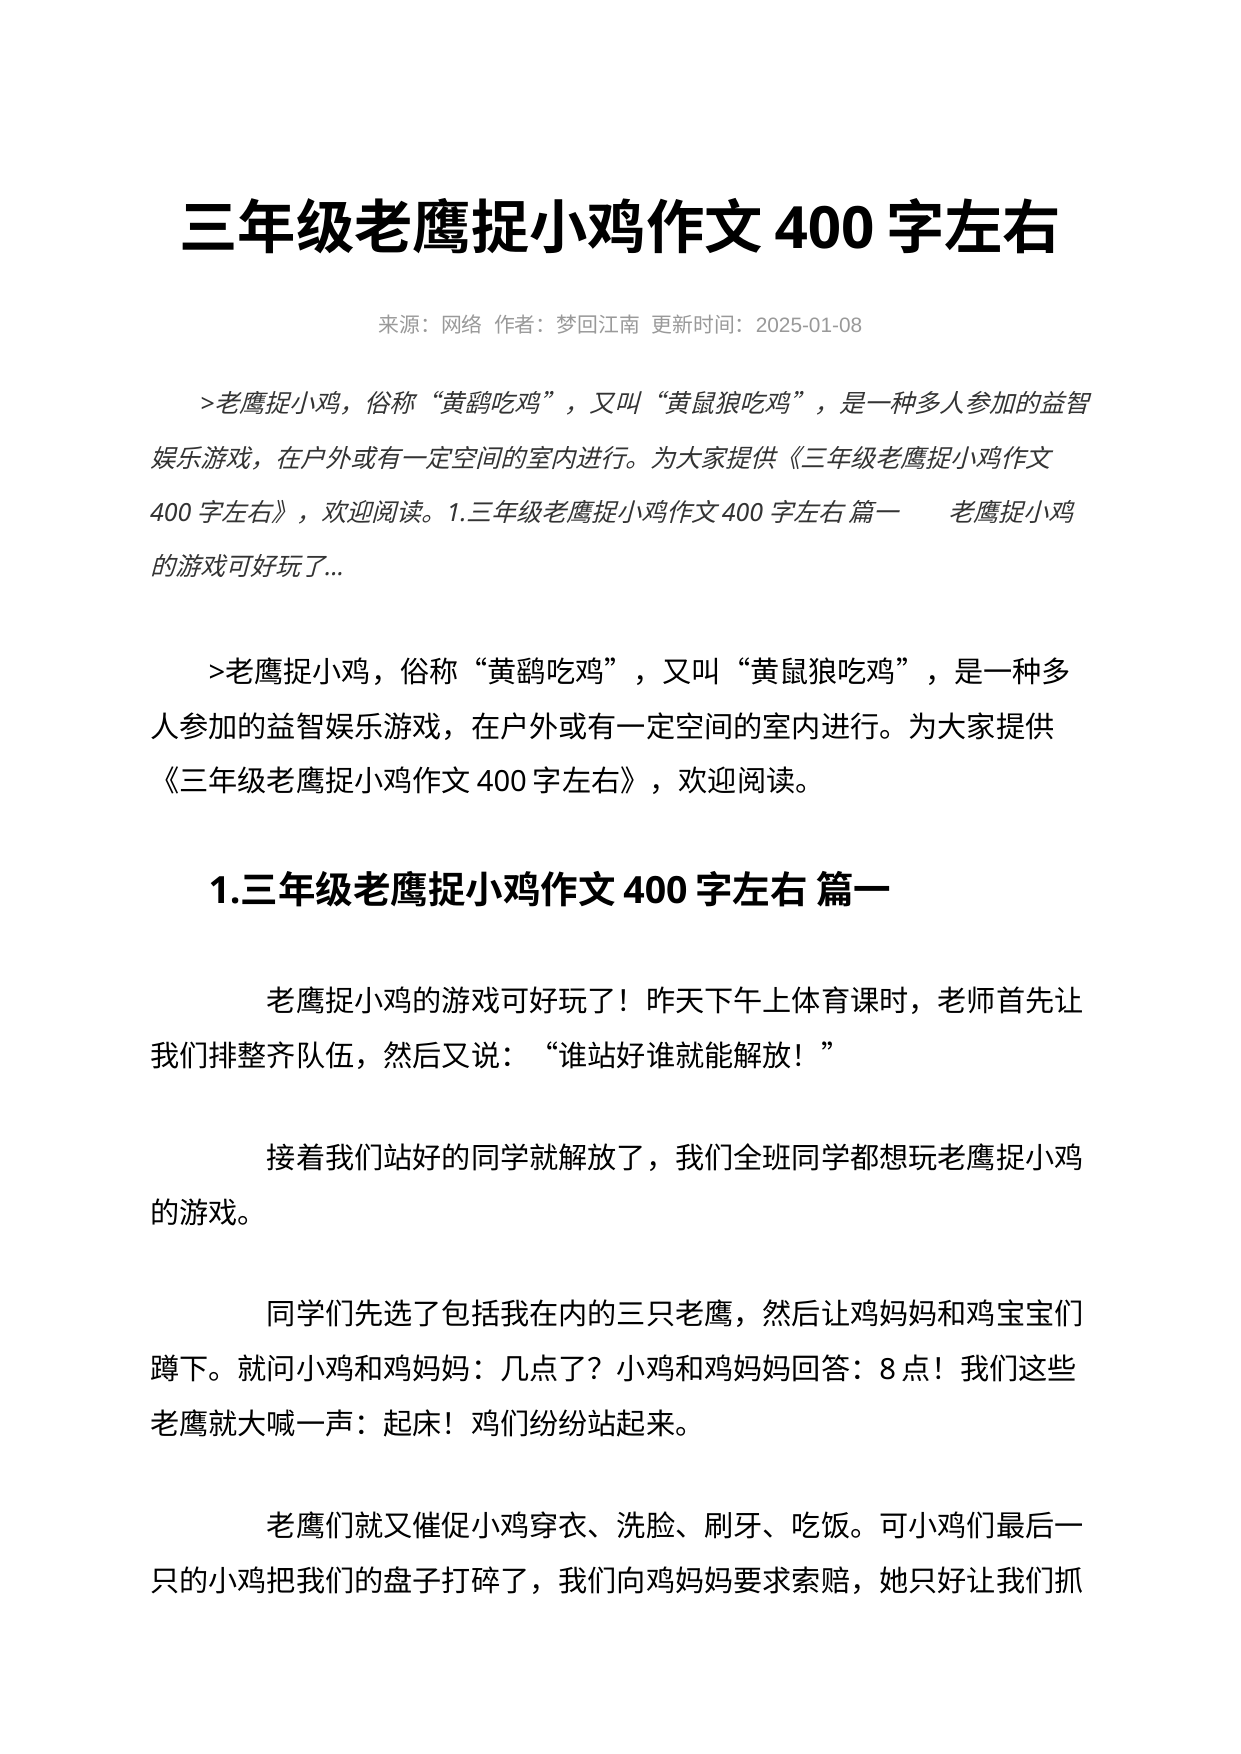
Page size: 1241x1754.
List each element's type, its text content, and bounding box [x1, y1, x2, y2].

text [150, 1503, 1090, 1600]
text >老鹰捉小鸡，俗称“黄鹞吃鸡”，又叫“黄鼠狼吃鸡”，是一种多人参加的益智娱乐游戏，在户外或有一定空间的室内进行。为大家提供《三年级老鹰捉小鸡作文400字左右》，欢迎阅读。 [150, 648, 1090, 800]
text 接着我们站好的同学就解放了，我们全班同学都想玩老鹰捉小鸡的游戏。 [150, 1134, 1090, 1231]
text 老鹰捉小鸡的游戏可好玩了！昨天下午上体育课时，老师首先让我们排整齐队伍，然后又说：“谁站好谁就能解放！” [150, 978, 1090, 1075]
text 同学们先选了包括我在内的三只老鹰，然后让鸡妈妈和鸡宝宝们蹲下。就问小鸡和鸡妈妈：几点了？小鸡和鸡妈妈回答：8点！我们这些老鹰就大喊一声：起床！鸡们纷纷站起来。 [150, 1291, 1090, 1443]
text 1.三年级老鹰捉小鸡作文400字左右 篇一 [150, 860, 1090, 914]
subtitle 三年级老鹰捉小鸡作文400字左右 [150, 181, 1090, 266]
text 来源：网络 作者：梦回江南 更新时间：2025-01-08 [150, 313, 1090, 337]
text >老鹰捉小鸡，俗称“黄鹞吃鸡”，又叫“黄鼠狼吃鸡”，是一种多人参加的益智娱乐游戏，在户外或有一定空间的室内进行。为大家提供《三年级老鹰捉小鸡作文400字左右》，欢迎阅读。1.三年级老鹰捉小鸡作文400字左右 篇一 老鹰捉小鸡的游戏可好玩了... [150, 384, 1090, 583]
